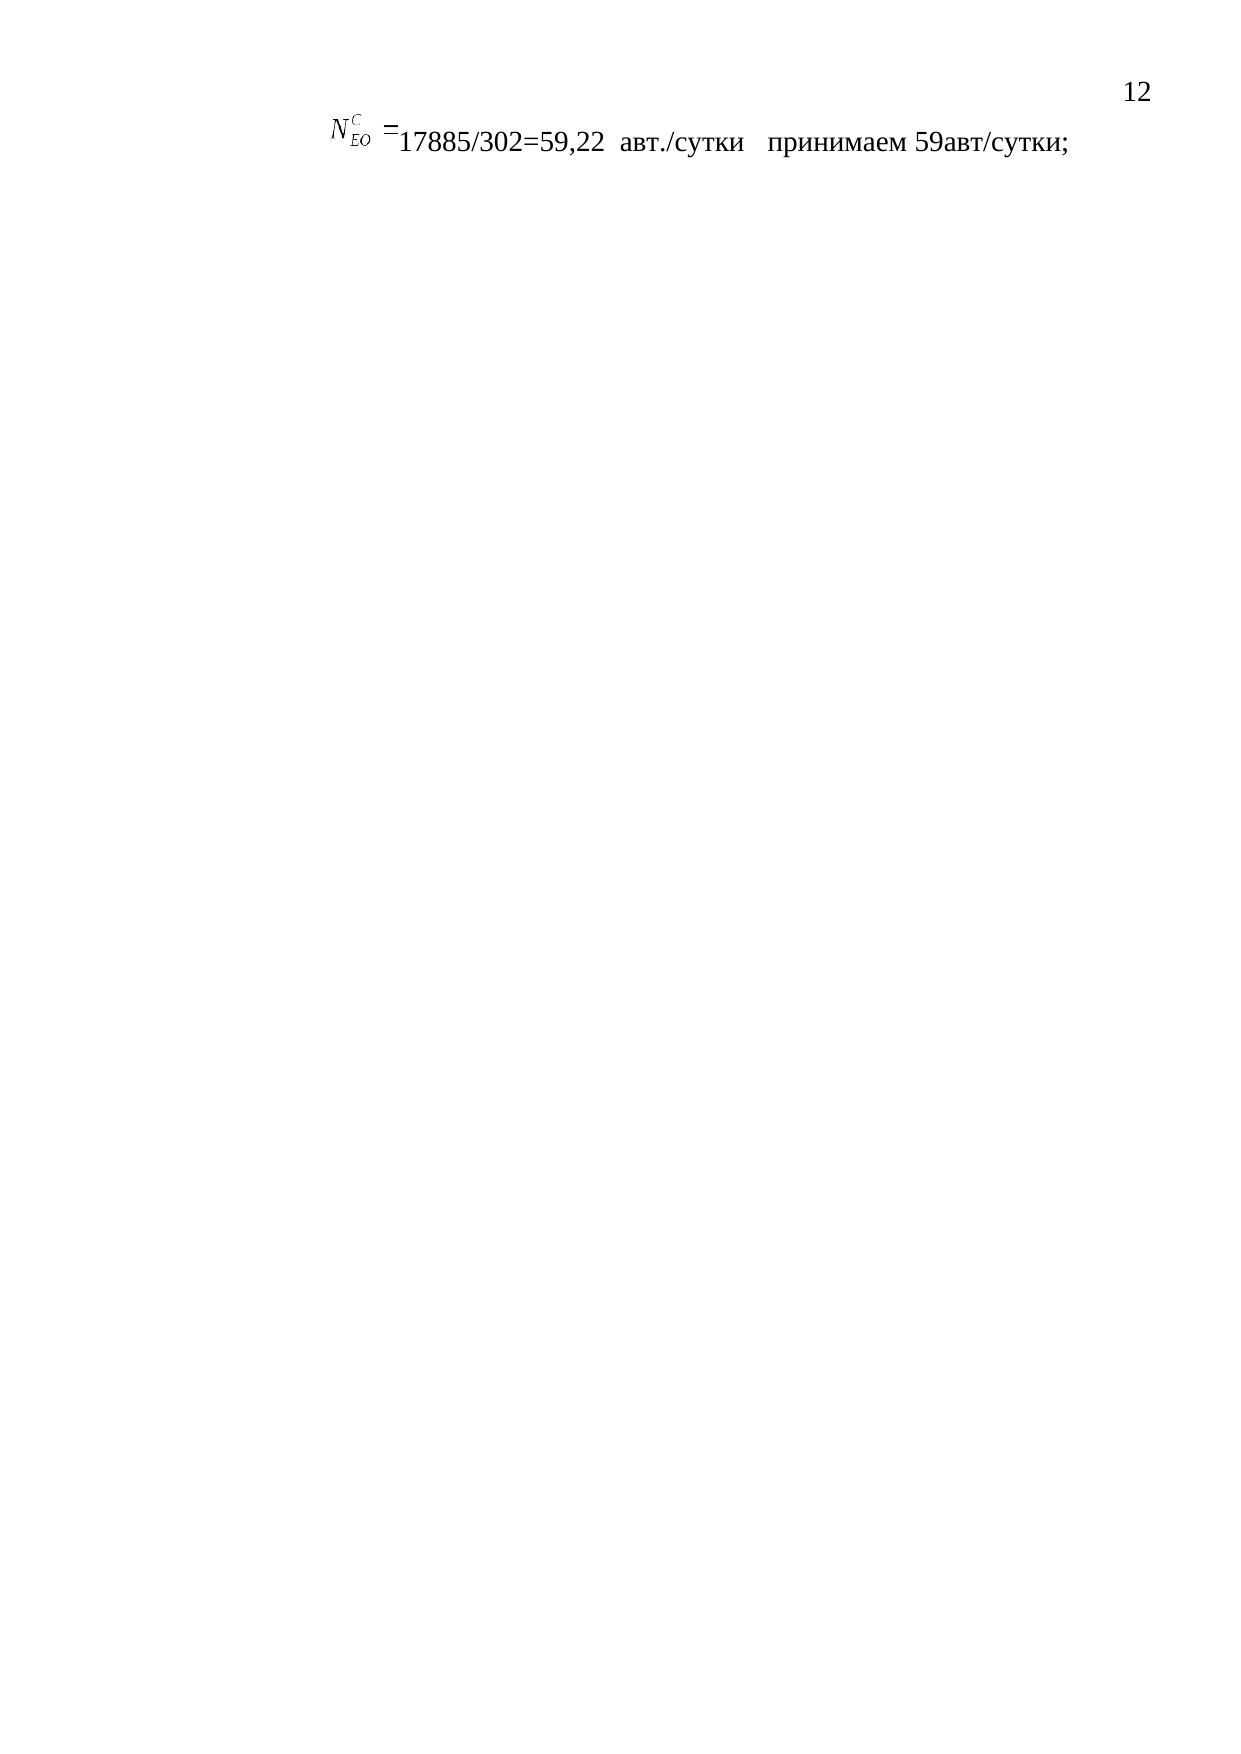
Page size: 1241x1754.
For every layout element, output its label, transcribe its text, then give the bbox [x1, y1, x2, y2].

text 17885/302=59,22 авт./сутки принимаем 59авт/сутки; [177, 107, 1152, 157]
